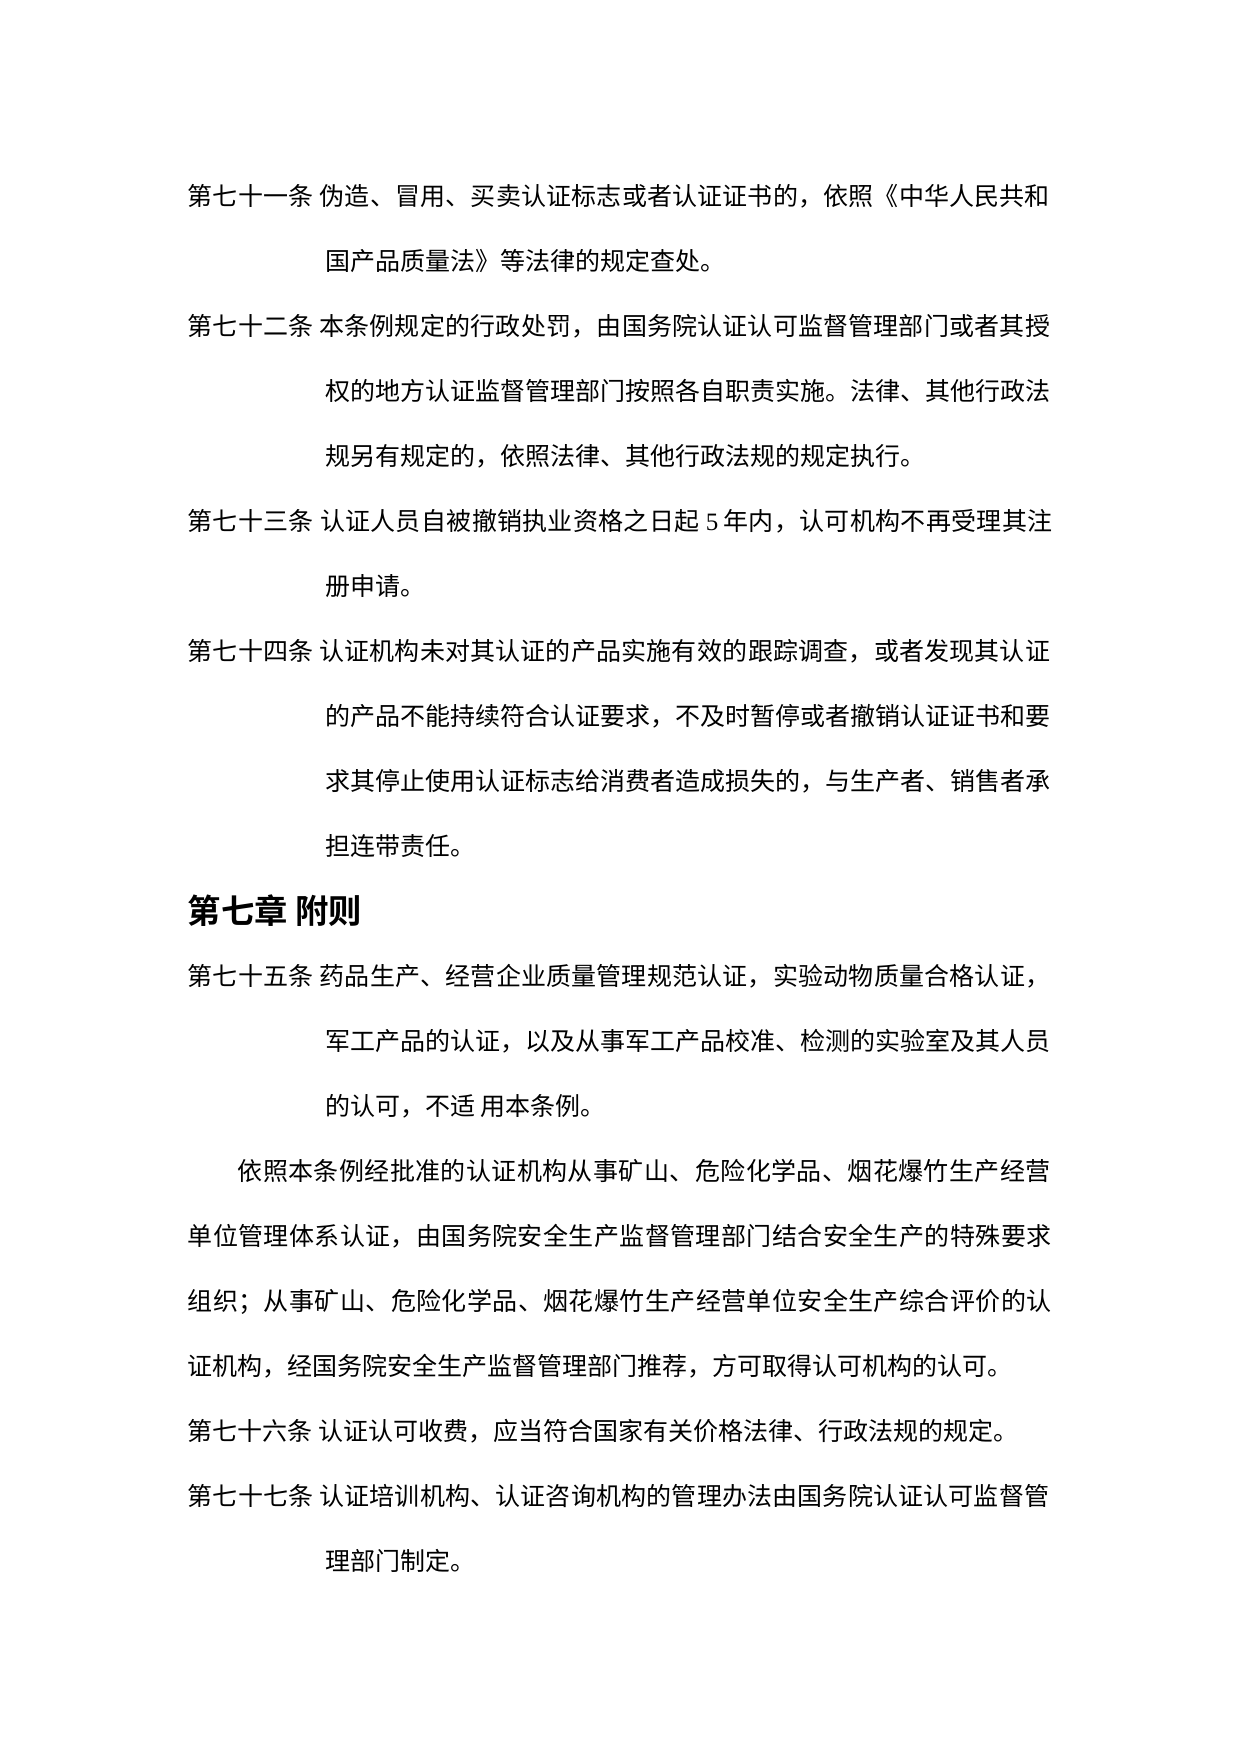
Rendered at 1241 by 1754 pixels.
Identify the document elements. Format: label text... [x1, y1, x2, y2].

text 第七十一条 伪造、冒用、买卖认证标志或者认证证书的，依照《中华人民共和 国产品质量法》等法律的规定查处。 [187, 162, 1053, 292]
text 依照本条例经批准的认证机构从事矿山、危险化学品、烟花爆竹生产经营单位管理体系认证，由国务院安全生产监督管理部门结合安全生产的特殊要求组织；从事矿山、危险化学品、烟花爆竹生产经营单位安全生产综合评价的认证机构，经国务院安全生产监督管理部门推荐，方可取得认可机构的认可。 [187, 1137, 1053, 1397]
text 第七十六条 认证认可收费，应当符合国家有关价格法律、行政法规的规定。 [187, 1397, 1053, 1462]
text 第七十五条 药品生产、经营企业质量管理规范认证，实验动物质量合格认证， 军工产品的认证，以及从事军工产品校准、检测的实验室及其人员的认可，不适 用本条例。 [187, 942, 1053, 1137]
text 第七章 附则 [187, 877, 1053, 942]
text 第七十七条 认证培训机构、认证咨询机构的管理办法由国务院认证认可监督管 理部门制定。 [187, 1462, 1053, 1592]
text 第七十二条 本条例规定的行政处罚，由国务院认证认可监督管理部门或者其授 权的地方认证监督管理部门按照各自职责实施。法律、其他行政法规另有规定的，依照法律、其他行政法规的规定执行。 [187, 292, 1053, 487]
text 第七十三条 认证人员自被撤销执业资格之日起5年内，认可机构不再受理其注 册申请。 [187, 487, 1053, 617]
text 第七十四条 认证机构未对其认证的产品实施有效的跟踪调查，或者发现其认证 的产品不能持续符合认证要求，不及时暂停或者撤销认证证书和要求其停止使用认证标志给消费者造成损失的，与生产者、销售者承担连带责任。 [187, 617, 1053, 877]
